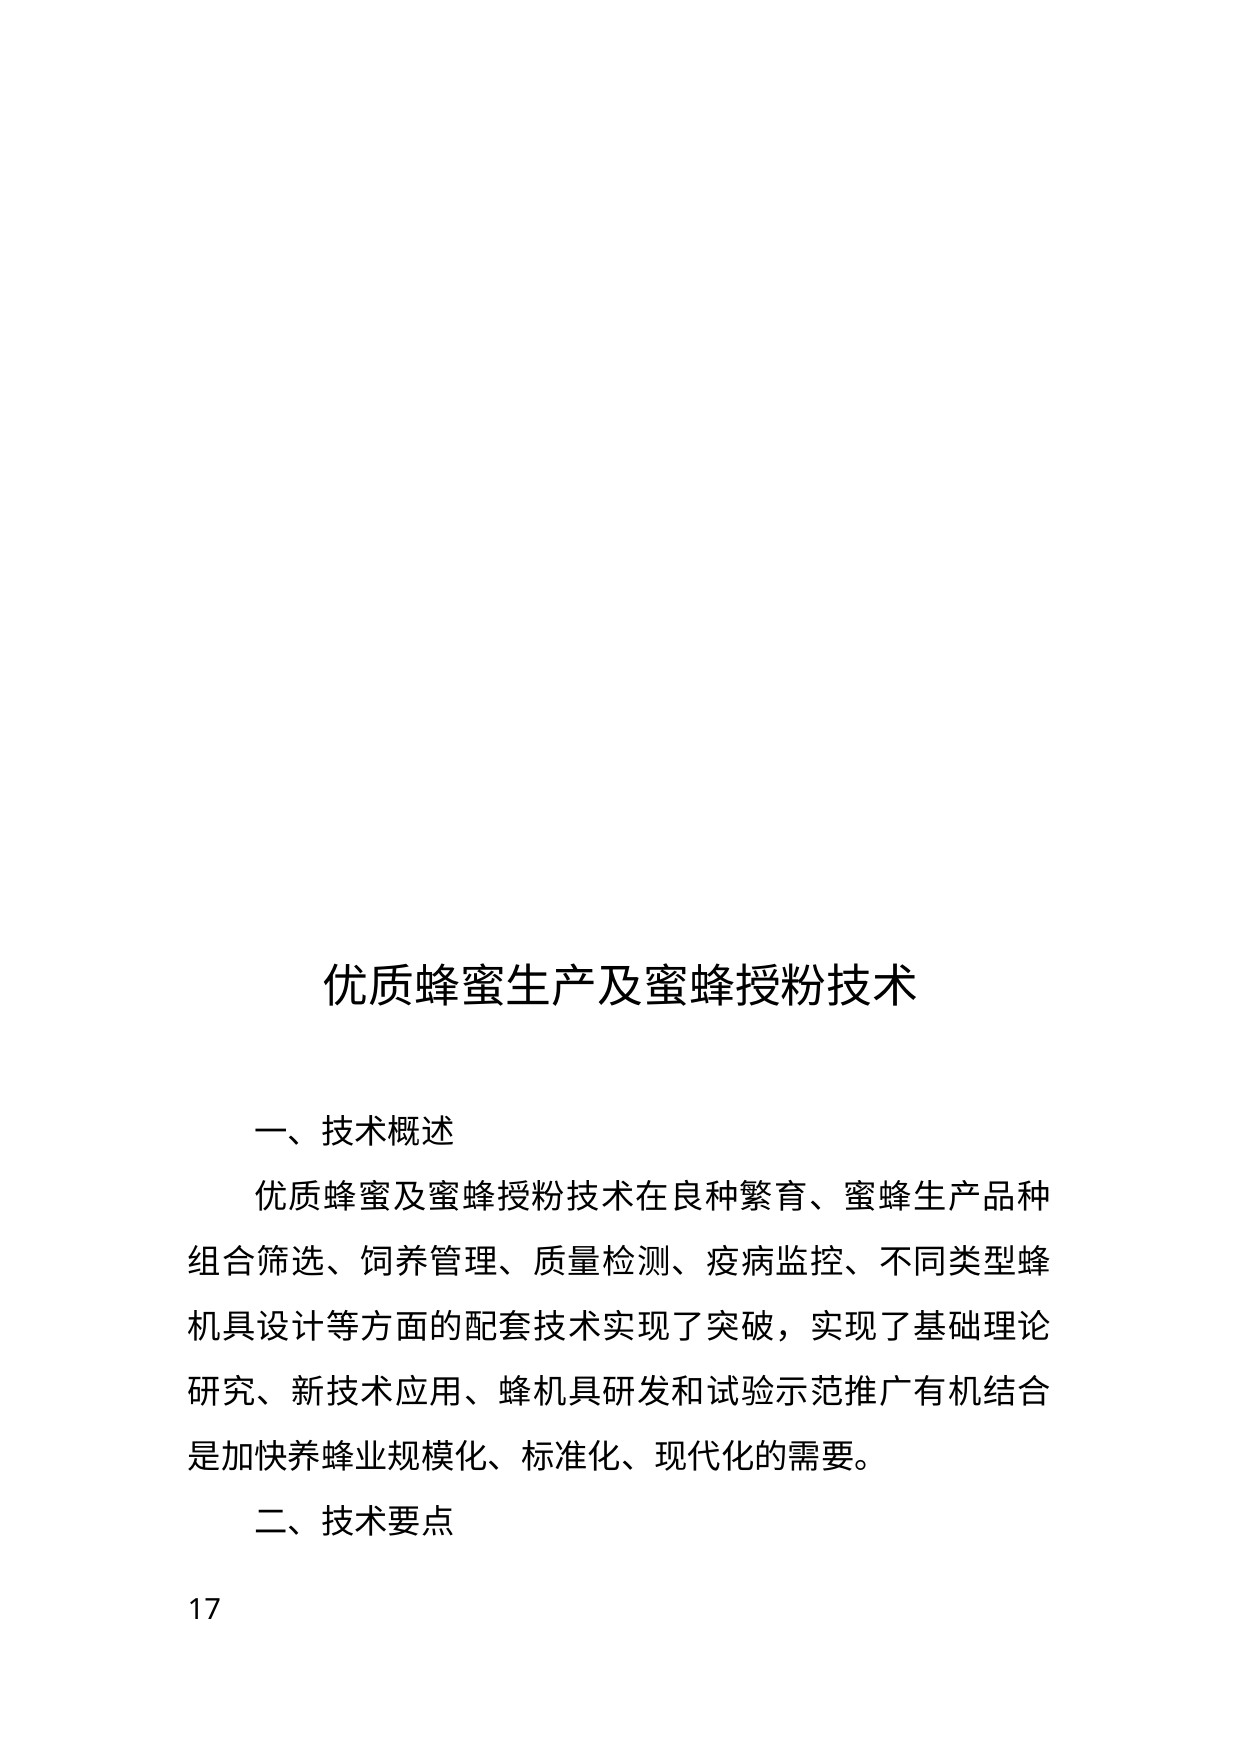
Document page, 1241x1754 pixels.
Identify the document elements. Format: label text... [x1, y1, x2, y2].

text 优质蜂蜜及蜜蜂授粉技术在良种繁育、蜜蜂生产品种组合筛选、饲养管理、质量检测、疫病监控、不同类型蜂机具设计等方面的配套技术实现了突破，实现了基础理论研究、新技术应用、蜂机具研发和试验示范推广有机结合，是加快养蜂业规模化、标准化、现代化的需要。 [187, 1161, 1053, 1486]
text 优质蜂蜜生产及蜜蜂授粉技术 [187, 934, 1053, 1031]
text 一、技术概述 [187, 1096, 1053, 1161]
text 二、技术要点 [187, 1486, 1053, 1551]
